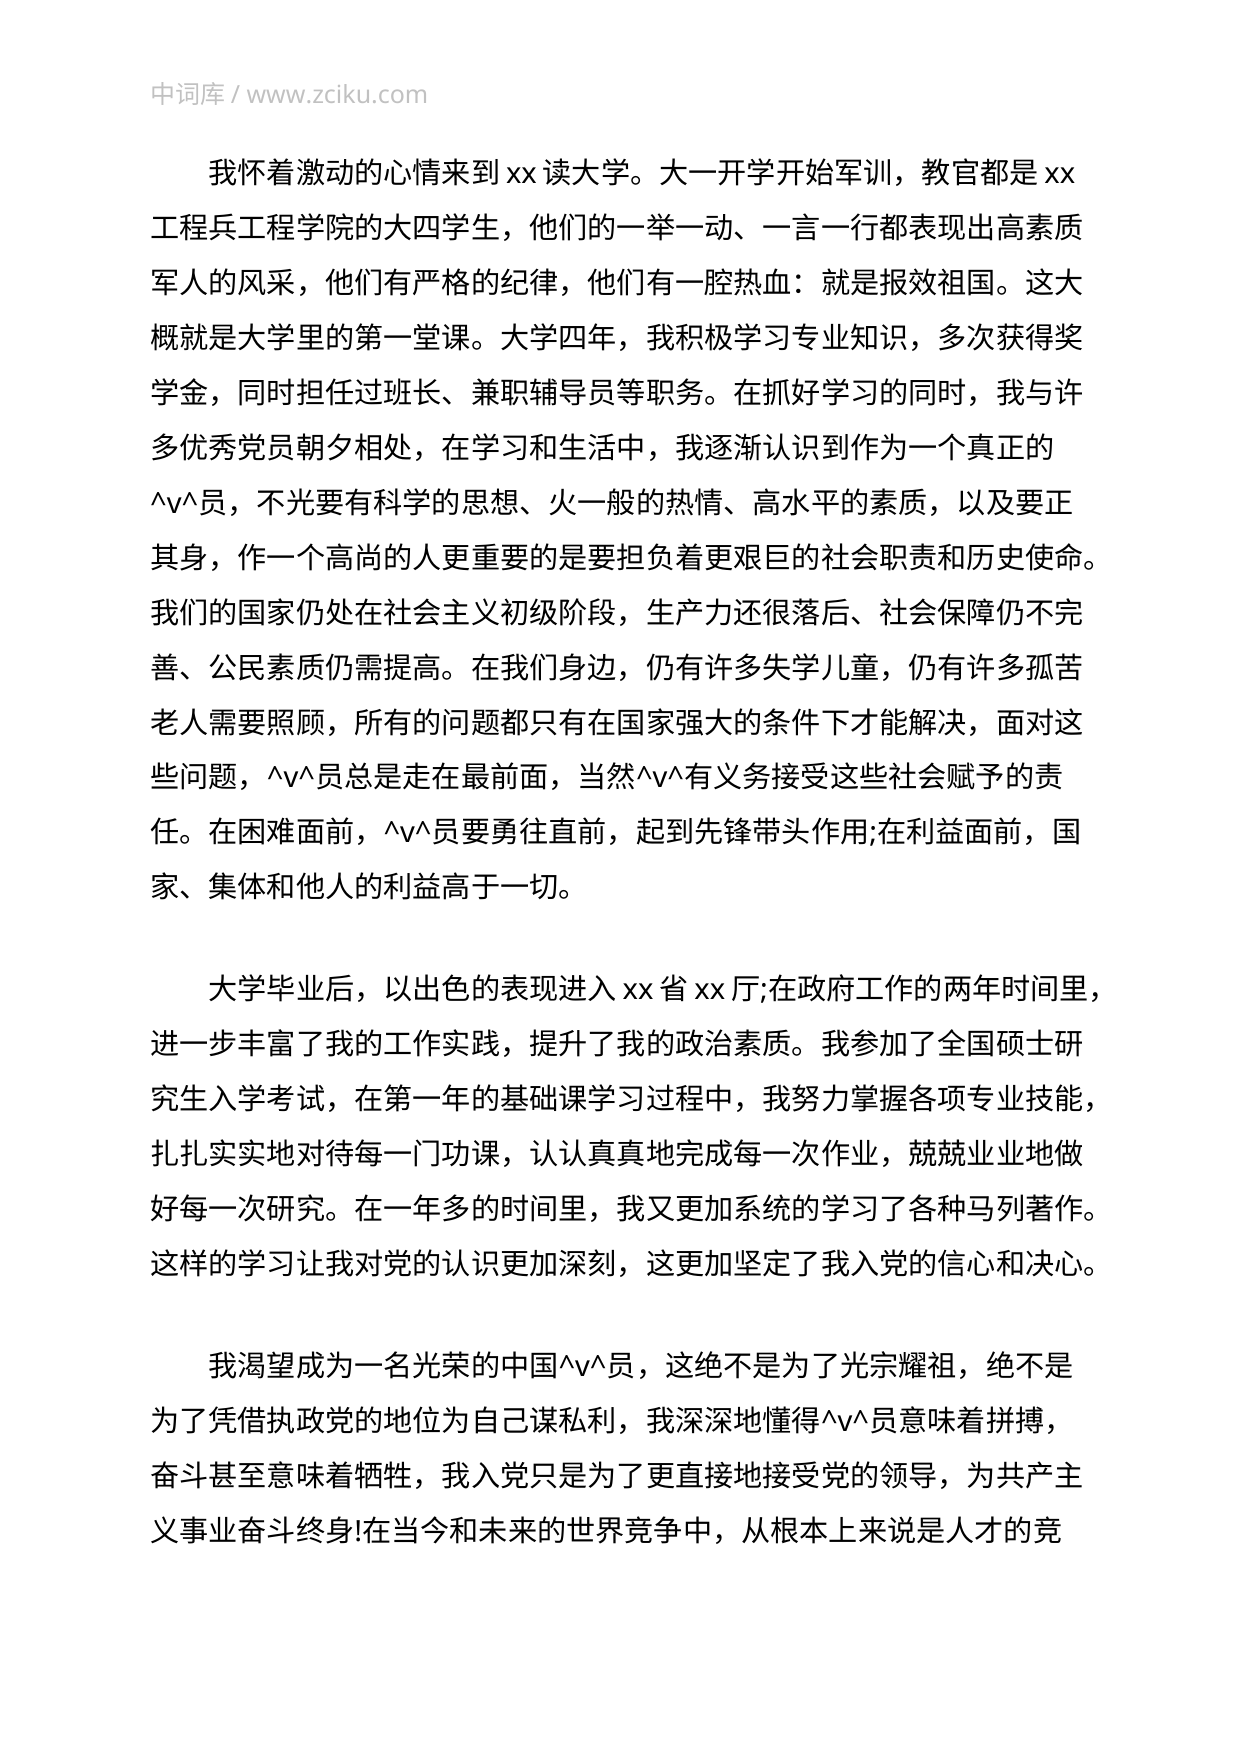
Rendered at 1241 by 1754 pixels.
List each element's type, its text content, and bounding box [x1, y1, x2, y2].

text 我怀着激动的心情来到xx读大学。大一开学开始军训，教官都是xx工程兵工程学院的大四学生，他们的一举一动、一言一行都表现出高素质军人的风采，他们有严格的纪律，他们有一腔热血：就是报效祖国。这大概就是大学里的第一堂课。大学四年，我积极学习专业知识，多次获得奖学金，同时担任过班长、兼职辅导员等职务。在抓好学习的同时，我与许多优秀党员朝夕相处，在学习和生活中，我逐渐认识到作为一个真正的^v^员，不光要有科学的思想、火一般的热情、高水平的素质，以及要正其身，作一个高尚的人更重要的是要担负着更艰巨的社会职责和历史使命。我们的国家仍处在社会主义初级阶段，生产力还很落后、社会保障仍不完善、公民素质仍需提高。在我们身边，仍有许多失学儿童，仍有许多孤苦老人需要照顾，所有的问题都只有在国家强大的条件下才能解决，面对这些问题，^v^员总是走在最前面，当然^v^有义务接受这些社会赋予的责任。在困难面前，^v^员要勇往直前，起到先锋带头作用;在利益面前，国家、集体和他人的利益高于一切。 [150, 150, 1090, 906]
text 大学毕业后，以出色的表现进入xx省xx厅;在政府工作的两年时间里，进一步丰富了我的工作实践，提升了我的政治素质。我参加了全国硕士研究生入学考试，在第一年的基础课学习过程中，我努力掌握各项专业技能，扎扎实实地对待每一门功课，认认真真地完成每一次作业，兢兢业业地做好每一次研究。在一年多的时间里，我又更加系统的学习了各种马列著作。这样的学习让我对党的认识更加深刻，这更加坚定了我入党的信心和决心。 [150, 966, 1090, 1283]
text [150, 1342, 1090, 1549]
